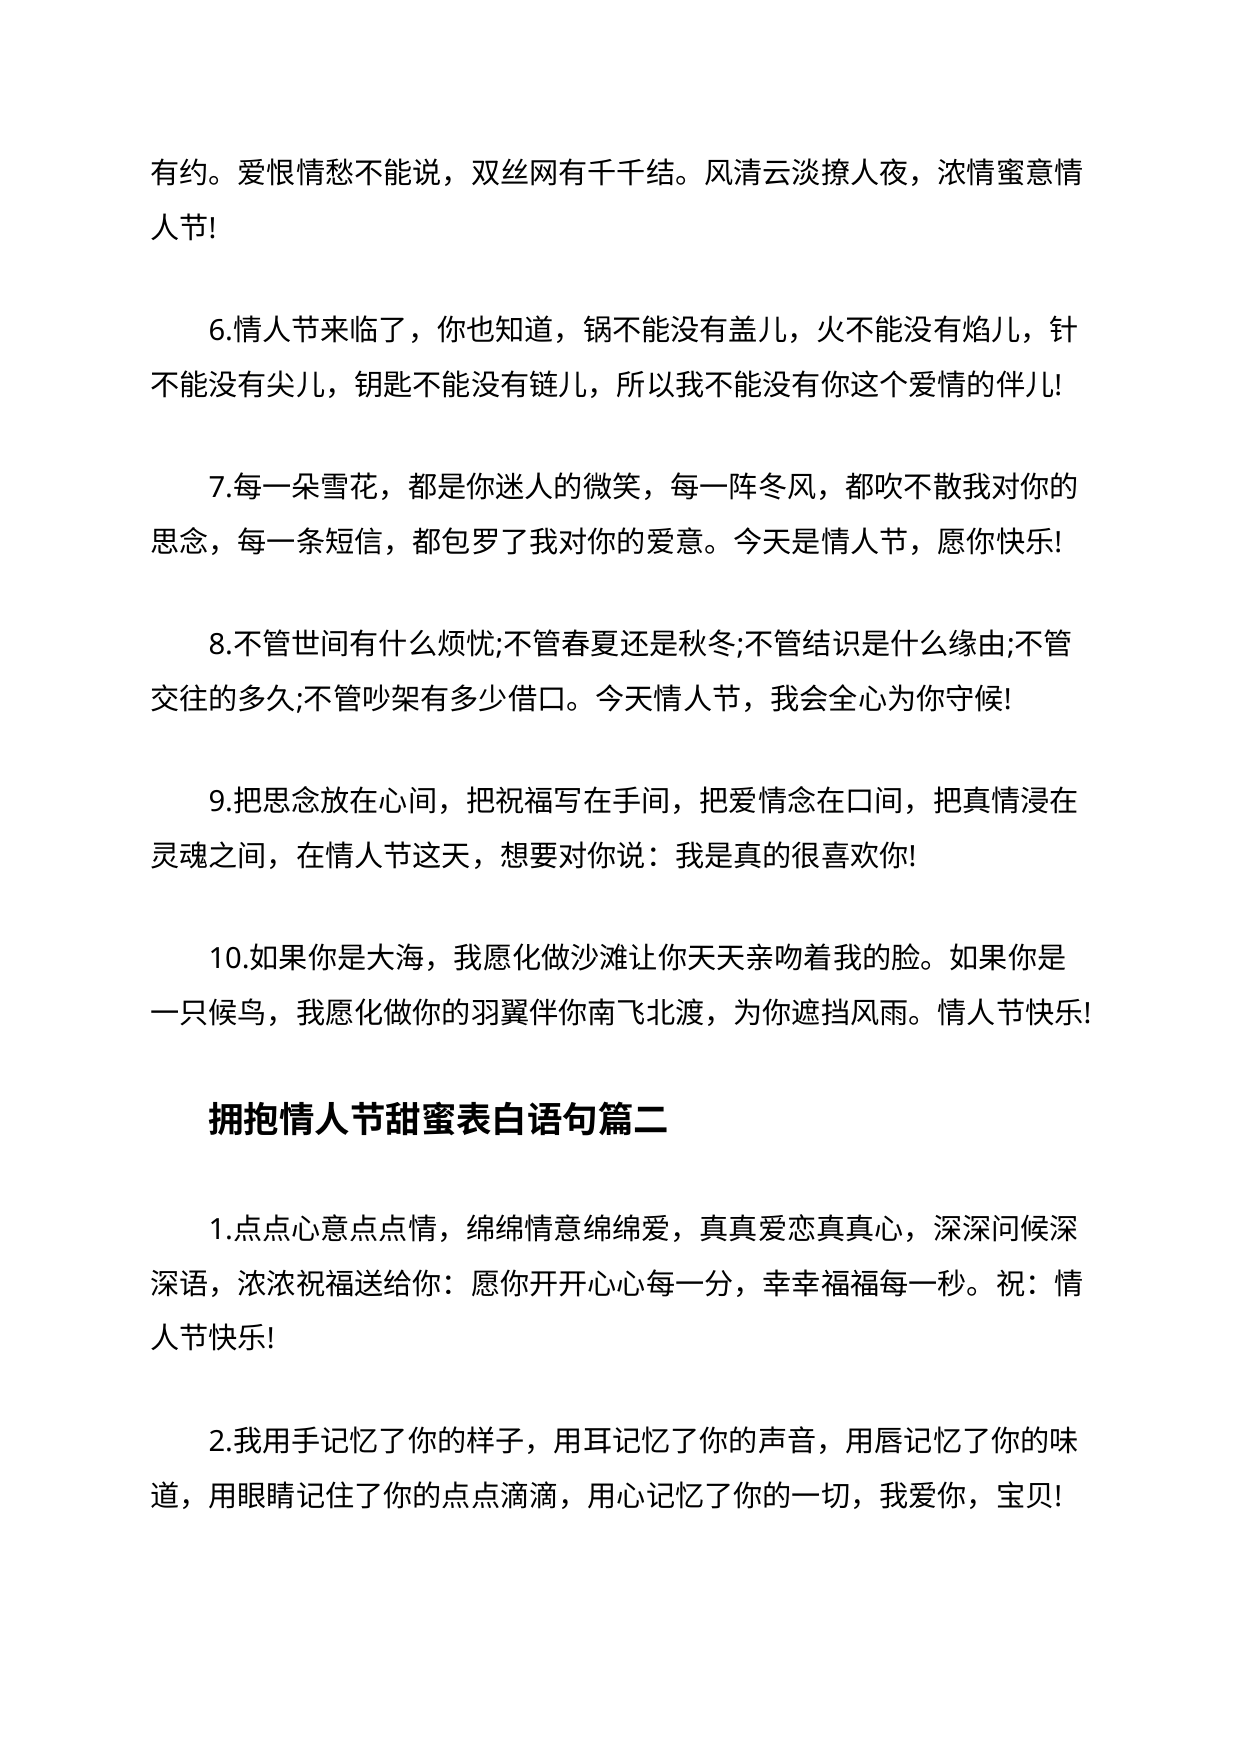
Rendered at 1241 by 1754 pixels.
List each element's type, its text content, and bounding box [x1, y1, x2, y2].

text 6.情人节来临了，你也知道，锅不能没有盖儿，火不能没有焰儿，针不能没有尖儿，钥匙不能没有链儿，所以我不能没有你这个爱情的伴儿! [150, 307, 1090, 404]
text 1.点点心意点点情，绵绵情意绵绵爱，真真爱恋真真心，深深问候深深语，浓浓祝福送给你：愿你开开心心每一分，幸幸福福每一秒。祝：情人节快乐! [150, 1205, 1090, 1357]
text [150, 150, 1090, 247]
text 拥抱情人节甜蜜表白语句篇二 [150, 1092, 1090, 1143]
text 8.不管世间有什么烦忧;不管春夏还是秋冬;不管结识是什么缘由;不管交往的多久;不管吵架有多少借口。今天情人节，我会全心为你守候! [150, 621, 1090, 718]
text 7.每一朵雪花，都是你迷人的微笑，每一阵冬风，都吹不散我对你的思念，每一条短信，都包罗了我对你的爱意。今天是情人节，愿你快乐! [150, 464, 1090, 561]
text 9.把思念放在心间，把祝福写在手间，把爱情念在口间，把真情浸在灵魂之间，在情人节这天，想要对你说：我是真的很喜欢你! [150, 778, 1090, 875]
text 2.我用手记忆了你的样子，用耳记忆了你的声音，用唇记忆了你的味道，用眼睛记住了你的点点滴滴，用心记忆了你的一切，我爱你，宝贝! [150, 1417, 1090, 1514]
text 10.如果你是大海，我愿化做沙滩让你天天亲吻着我的脸。如果你是一只候鸟，我愿化做你的羽翼伴你南飞北渡，为你遮挡风雨。情人节快乐! [150, 935, 1090, 1032]
